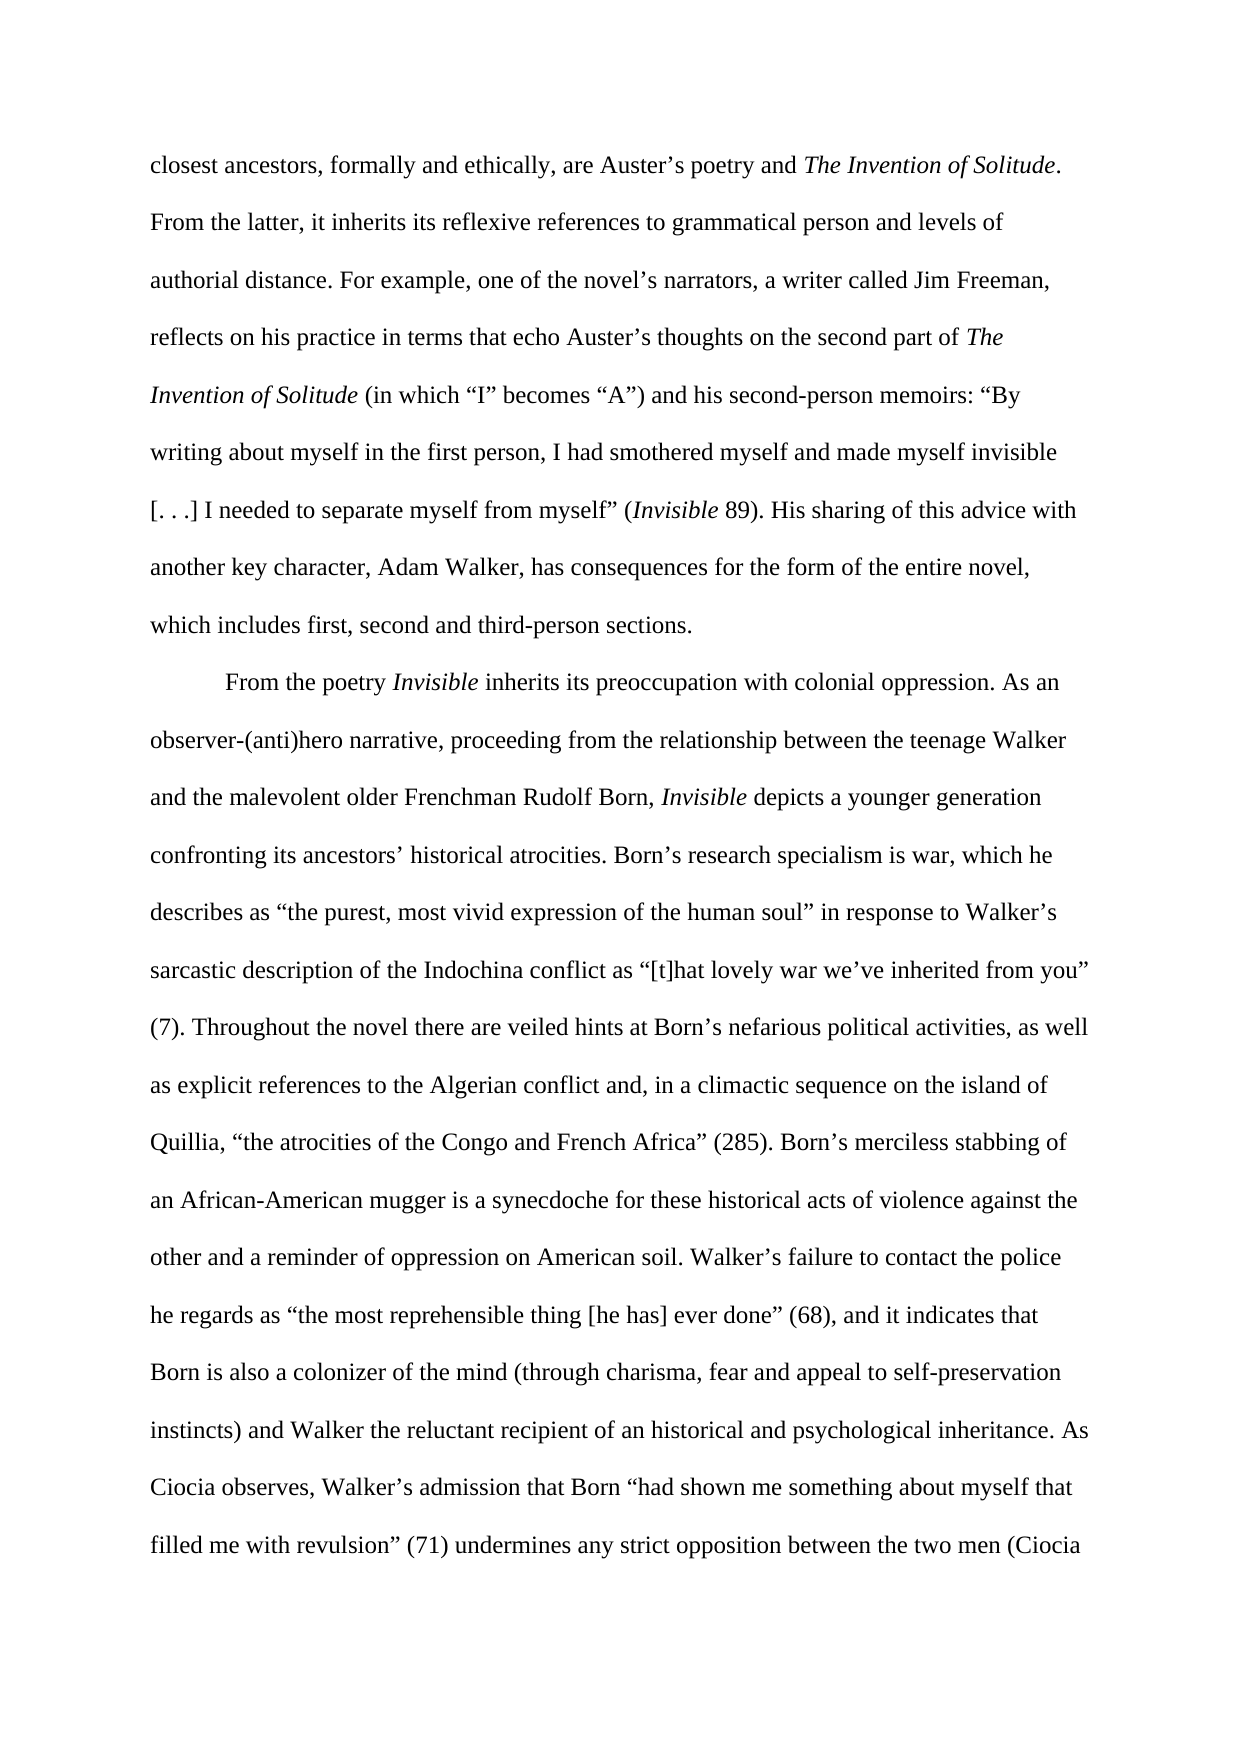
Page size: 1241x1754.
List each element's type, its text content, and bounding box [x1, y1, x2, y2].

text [150, 150, 1090, 409]
text writing about myself in the first person, I had smothered myself and made myself invisible [150, 437, 1090, 466]
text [150, 667, 1090, 1559]
text [. . .] I needed to separate myself from myself” (Invisible 89). His sharing of this advice with another key character, Adam Walker, has consequences for the form of the entire novel, which includes first, second and third-person sections. [150, 495, 1090, 639]
